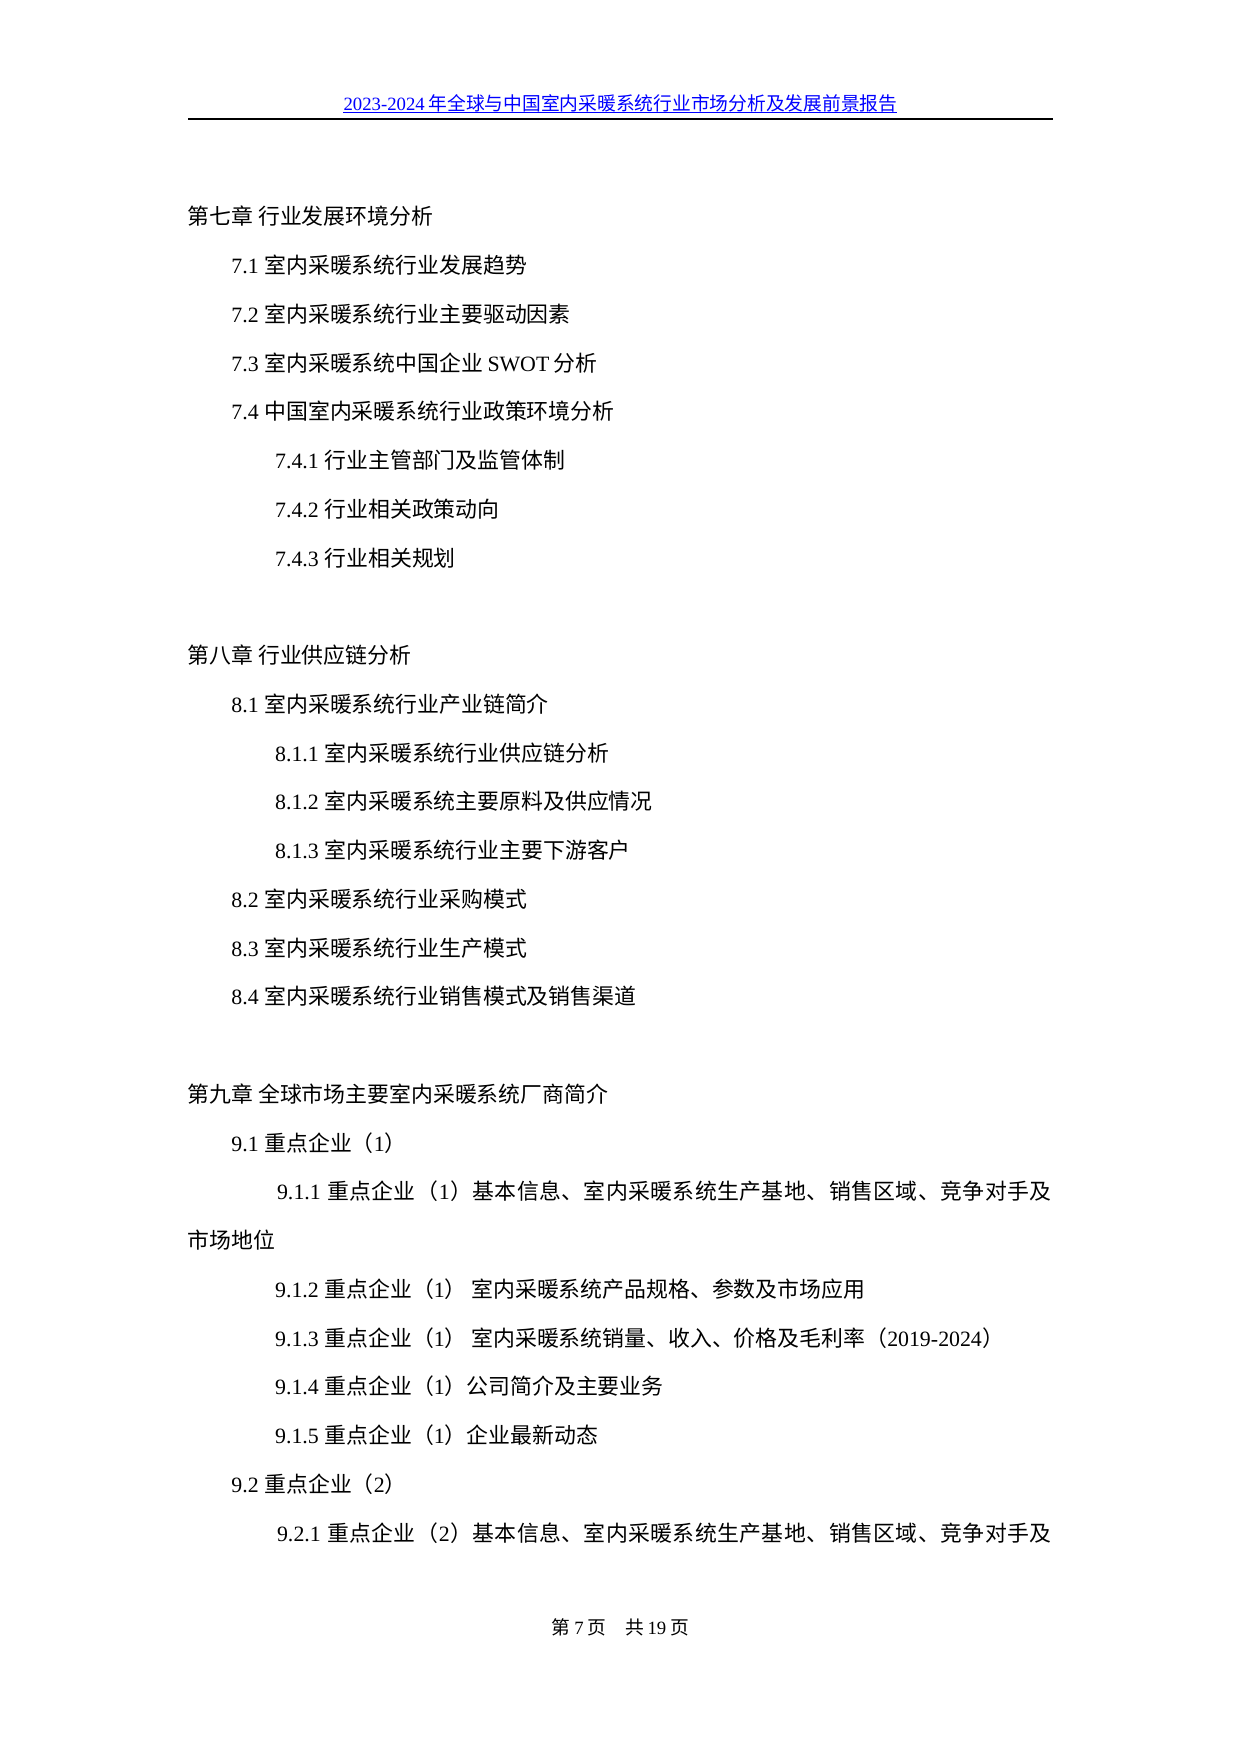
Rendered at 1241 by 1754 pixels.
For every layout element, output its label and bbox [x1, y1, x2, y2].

text [187, 150, 1053, 1548]
